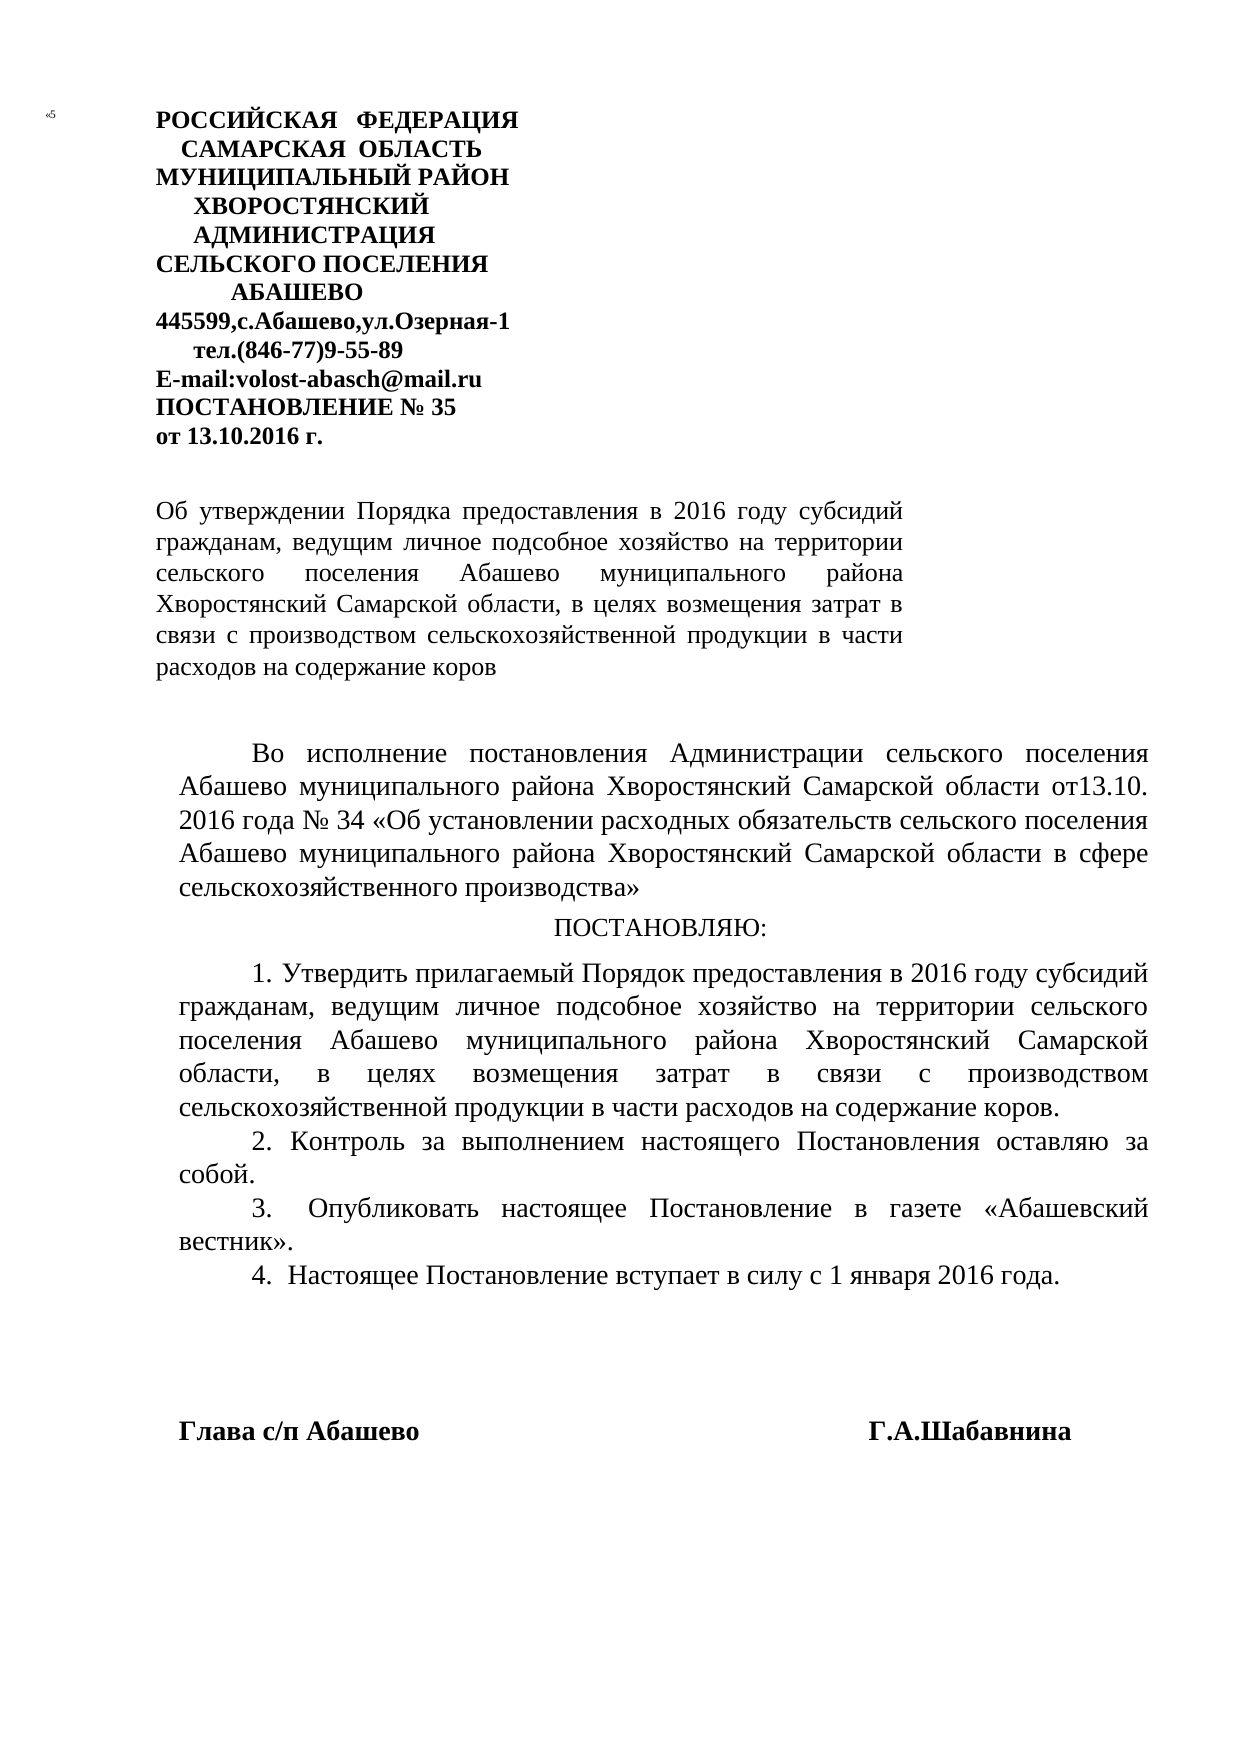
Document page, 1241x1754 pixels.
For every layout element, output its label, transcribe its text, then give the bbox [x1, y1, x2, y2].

text Об утверждении Порядка предоставления в 2016 году субсидий гражданам, ведущим личное подсобное хозяйство на территории сельского поселения Абашево муниципального района Хворостянский Самарской области, в целях возмещения затрат в связи с производством сельскохозяйственной продукции в части расходов на содержание коров [156, 495, 904, 681]
text тел.(846-77)9-55-89 [156, 335, 1152, 364]
text ХВОРОСТЯНСКИЙ [156, 191, 1152, 220]
text МУНИЦИПАЛЬНЫЙ РАЙОН [156, 162, 1152, 191]
text ПОСТАНОВЛЕНИЕ № 35 [156, 392, 1152, 421]
list Контроль за выполнением настоящего Постановления оставляю за собой. [178, 1123, 1150, 1190]
text ПОСТАНОВЛЯЮ: [553, 915, 1152, 941]
text от 13.10.2016 г. [156, 421, 1152, 450]
text Глава с/п Абашево Г.А.Шабавнина [178, 1414, 1152, 1447]
list Опубликовать настоящее Постановление в газете «Абашевский вестник». [178, 1190, 1150, 1257]
text РОССИЙСКАЯ ФЕДЕРАЦИЯ [156, 105, 1152, 134]
text СЕЛЬСКОГО ПОСЕЛЕНИЯ [156, 249, 1152, 277]
text 445599,с.Абашево,ул.Озерная-1 [156, 306, 1152, 335]
text Во исполнение постановления Администрации сельского поселения Абашево муниципального района Хворостянский Самарской области от13.10. 2016 года № 34 «Об установлении расходных обязательств сельского поселения Абашево муниципального района Хворостянский Самарской области в сфере сельскохозяйственного производства» [178, 736, 1150, 903]
text АДМИНИСТРАЦИЯ [156, 220, 1152, 249]
list Настоящее Постановление вступает в силу с 1 января 2016 года. [178, 1257, 1152, 1291]
text САМАРСКАЯ ОБЛАСТЬ [156, 134, 1152, 162]
list Утвердить прилагаемый Порядок предоставления в 2016 году субсидий гражданам, ведущим личное подсобное хозяйство на территории сельского поселения Абашево муниципального района Хворостянский Самарской области, в целях возмещения затрат в связи с производством сельскохозяйственной продукции в части расходов на содержание коров. [178, 956, 1150, 1123]
text E-mail:volost-abasch@mail.ru [156, 364, 1152, 392]
text АБАШЕВО [156, 277, 1152, 306]
